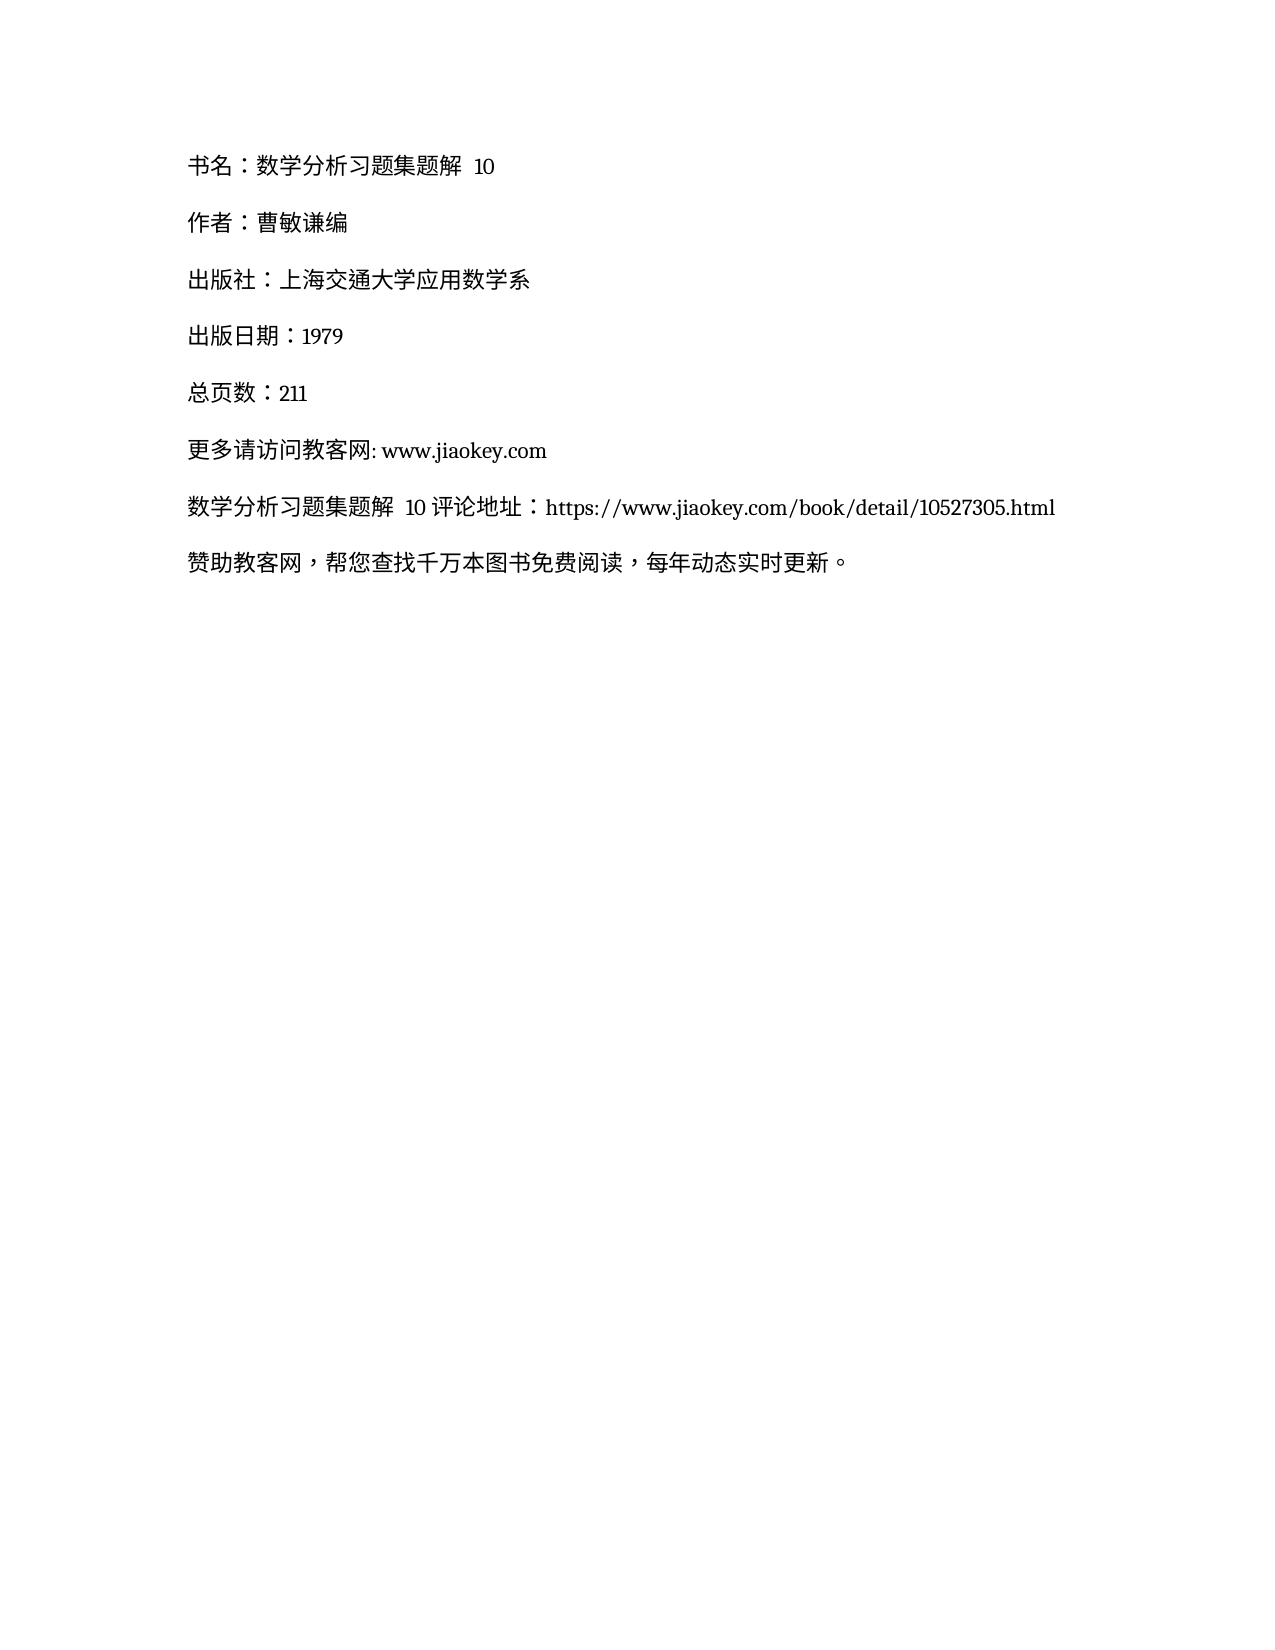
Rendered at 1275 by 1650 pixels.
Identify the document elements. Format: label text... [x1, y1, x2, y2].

text 出版日期：1979 [187, 320, 1087, 352]
text 出版社：上海交通大学应用数学系 [187, 263, 1087, 295]
text 总页数：211 [187, 377, 1087, 408]
text 书名：数学分析习题集题解 10 [187, 150, 1087, 181]
text 赞助教客网，帮您查找千万本图书免费阅读，每年动态实时更新。 [187, 547, 1087, 579]
text 作者：曹敏谦编 [187, 207, 1087, 238]
text 数学分析习题集题解 10 评论地址：https://www.jiaokey.com/book/detail/10527305.html [187, 491, 1087, 522]
text 更多请访问教客网: www.jiaokey.com [187, 434, 1087, 465]
